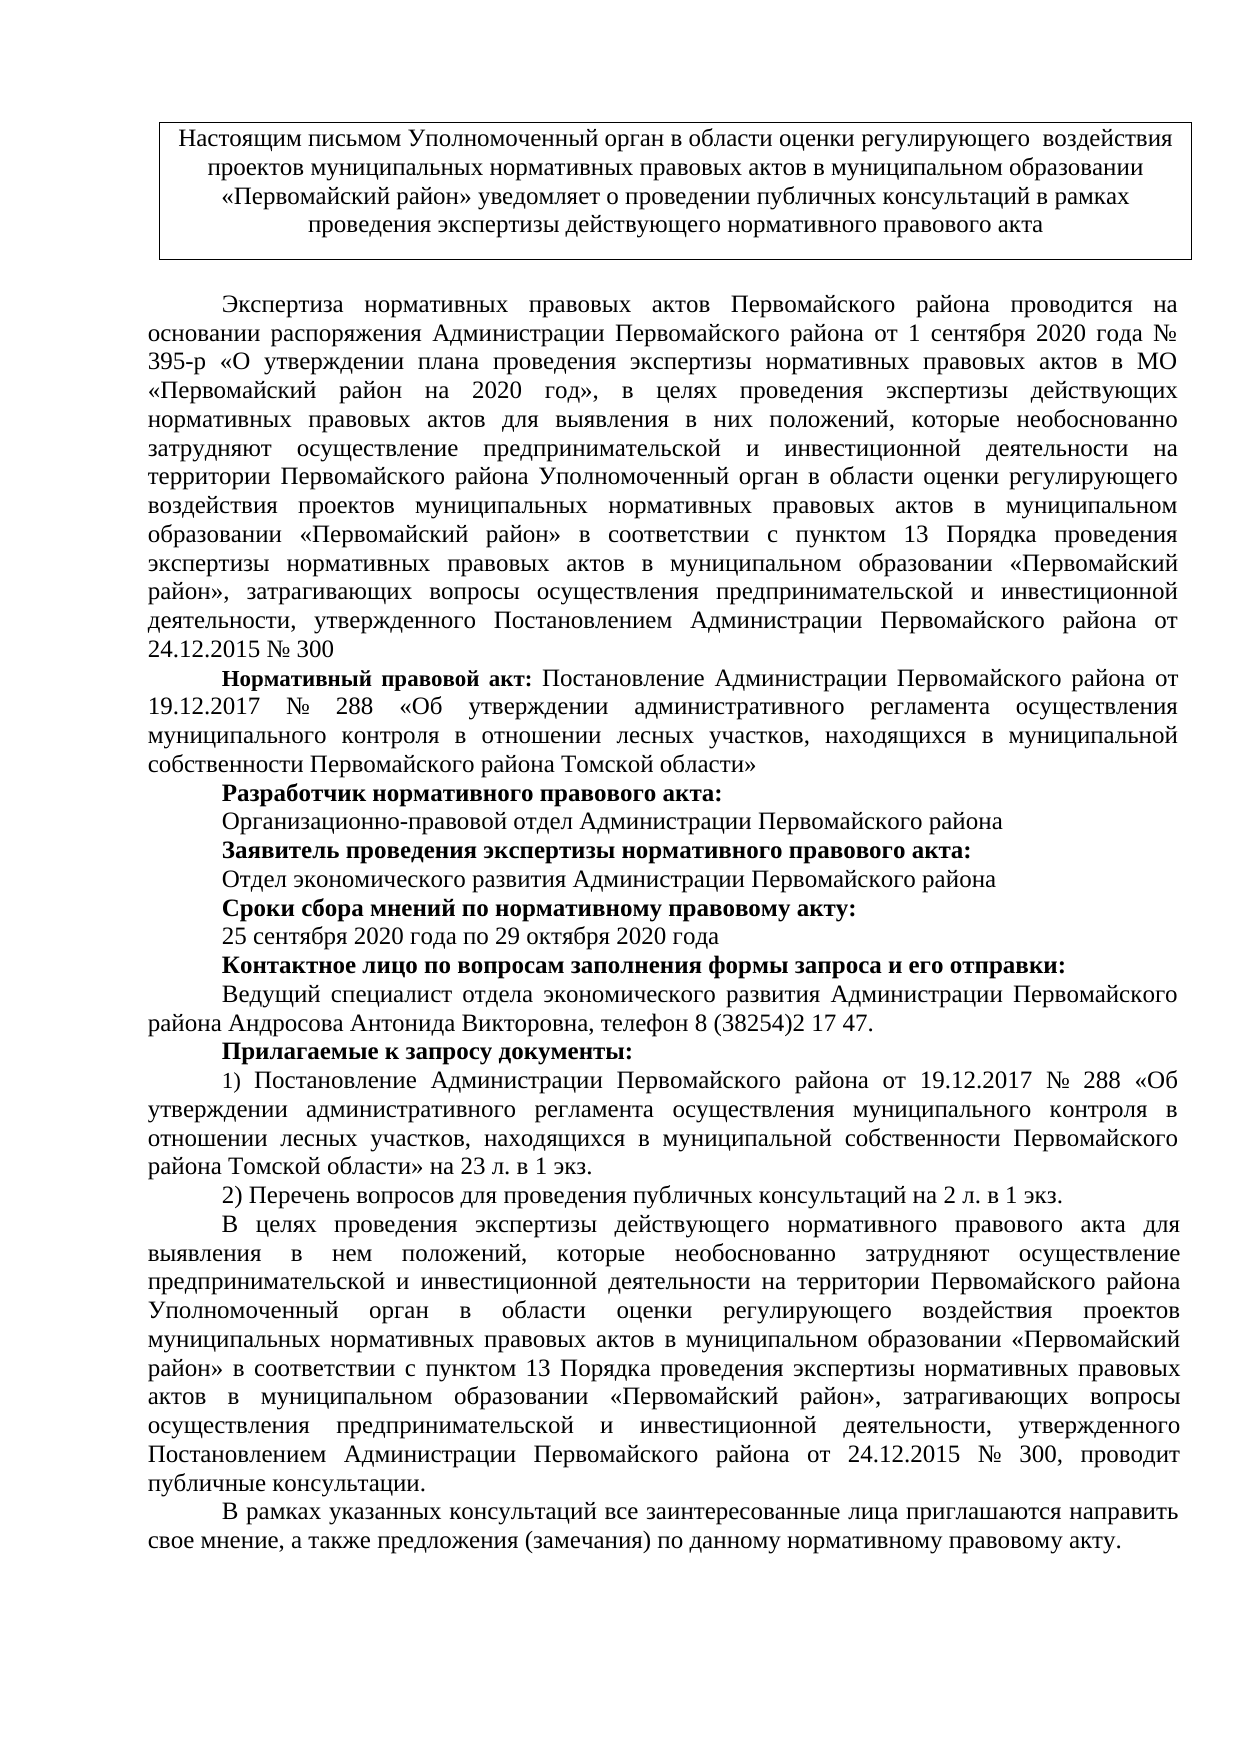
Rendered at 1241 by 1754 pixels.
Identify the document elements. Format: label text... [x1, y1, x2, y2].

text 2) Перечень вопросов для проведения публичных консультаций на 2 л. в 1 экз. [148, 1180, 1179, 1209]
text 1) Постановление Администрации Первомайского района от 19.12.2017 № 288 «Об утверждении административного регламента осуществления муниципального контроля в отношении лесных участков, находящихся в муниципальной собственности Первомайского района Томской области» на 23 л. в 1 экз. [148, 1065, 1179, 1180]
text Контактное лицо по вопросам заполнения формы запроса и его отправки: [148, 950, 1179, 979]
text В целях проведения экспертизы действующего нормативного правового акта для выявления в нем положений, которые необоснованно затрудняют осуществление предпринимательской и инвестиционной деятельности на территории Первомайского района Уполномоченный орган в области оценки регулирующего воздействия проектов муниципальных нормативных правовых актов в муниципальном образовании «Первомайский район» в соответствии с пунктом 13 Порядка проведения экспертизы нормативных правовых актов в муниципальном образовании «Первомайский район», затрагивающих вопросы осуществления предпринимательской и инвестиционной деятельности, утвержденного Постановлением Администрации Первомайского района от 24.12.2015 № 300, проводит публичные консультации. [148, 1209, 1181, 1496]
text Ведущий специалист отдела экономического развития Администрации Первомайского района Андросова Антонида Викторовна, телефон 8 (38254)2 17 47. [148, 979, 1179, 1036]
text Разработчик нормативного правового акта: [148, 778, 1179, 806]
text Заявитель проведения экспертизы нормативного правового акта: [148, 835, 1179, 864]
text Прилагаемые к запросу документы: [148, 1036, 1179, 1065]
text Организационно-правовой отдел Администрации Первомайского района [148, 806, 1179, 835]
text Нормативный правовой акт: Постановление Администрации Первомайского района от 19.12.2017 № 288 «Об утверждении административного регламента осуществления муниципального контроля в отношении лесных участков, находящихся в муниципальной собственности Первомайского района Томской области» [148, 663, 1179, 778]
table_header Настоящим письмом Уполномоченный орган в области оценки регулирующего воздействия проектов муниципальных нормативных правовых актов в муниципальном образовании «Первомайский район» уведомляет о проведении публичных консультаций в рамках проведения экспертизы действующего нормативного правового акта [160, 123, 1191, 259]
text 25 сентября 2020 года по 29 октября 2020 года [148, 921, 1179, 950]
text Отдел экономического развития Администрации Первомайского района [148, 864, 1179, 893]
text Экспертиза нормативных правовых актов Первомайского района проводится на основании распоряжения Администрации Первомайского района от 1 сентября 2020 года № 395-р «О утверждении плана проведения экспертизы нормативных правовых актов в МО «Первомайский район на 2020 год», в целях проведения экспертизы действующих нормативных правовых актов для выявления в них положений, которые необоснованно затрудняют осуществление предпринимательской и инвестиционной деятельности на территории Первомайского района Уполномоченный орган в области оценки регулирующего воздействия проектов муниципальных нормативных правовых актов в муниципальном образовании «Первомайский район» в соответствии с пунктом 13 Порядка проведения экспертизы нормативных правовых актов в муниципальном образовании «Первомайский район», затрагивающих вопросы осуществления предпринимательской и инвестиционной деятельности, утвержденного Постановлением Администрации Первомайского района от 24.12.2015 № 300 [148, 289, 1179, 663]
text Сроки сбора мнений по нормативному правовому акту: [148, 893, 1179, 921]
text В рамках указанных консультаций все заинтересованные лица приглашаются направить свое мнение, а также предложения (замечания) по данному нормативному правовому акту. [148, 1496, 1179, 1554]
